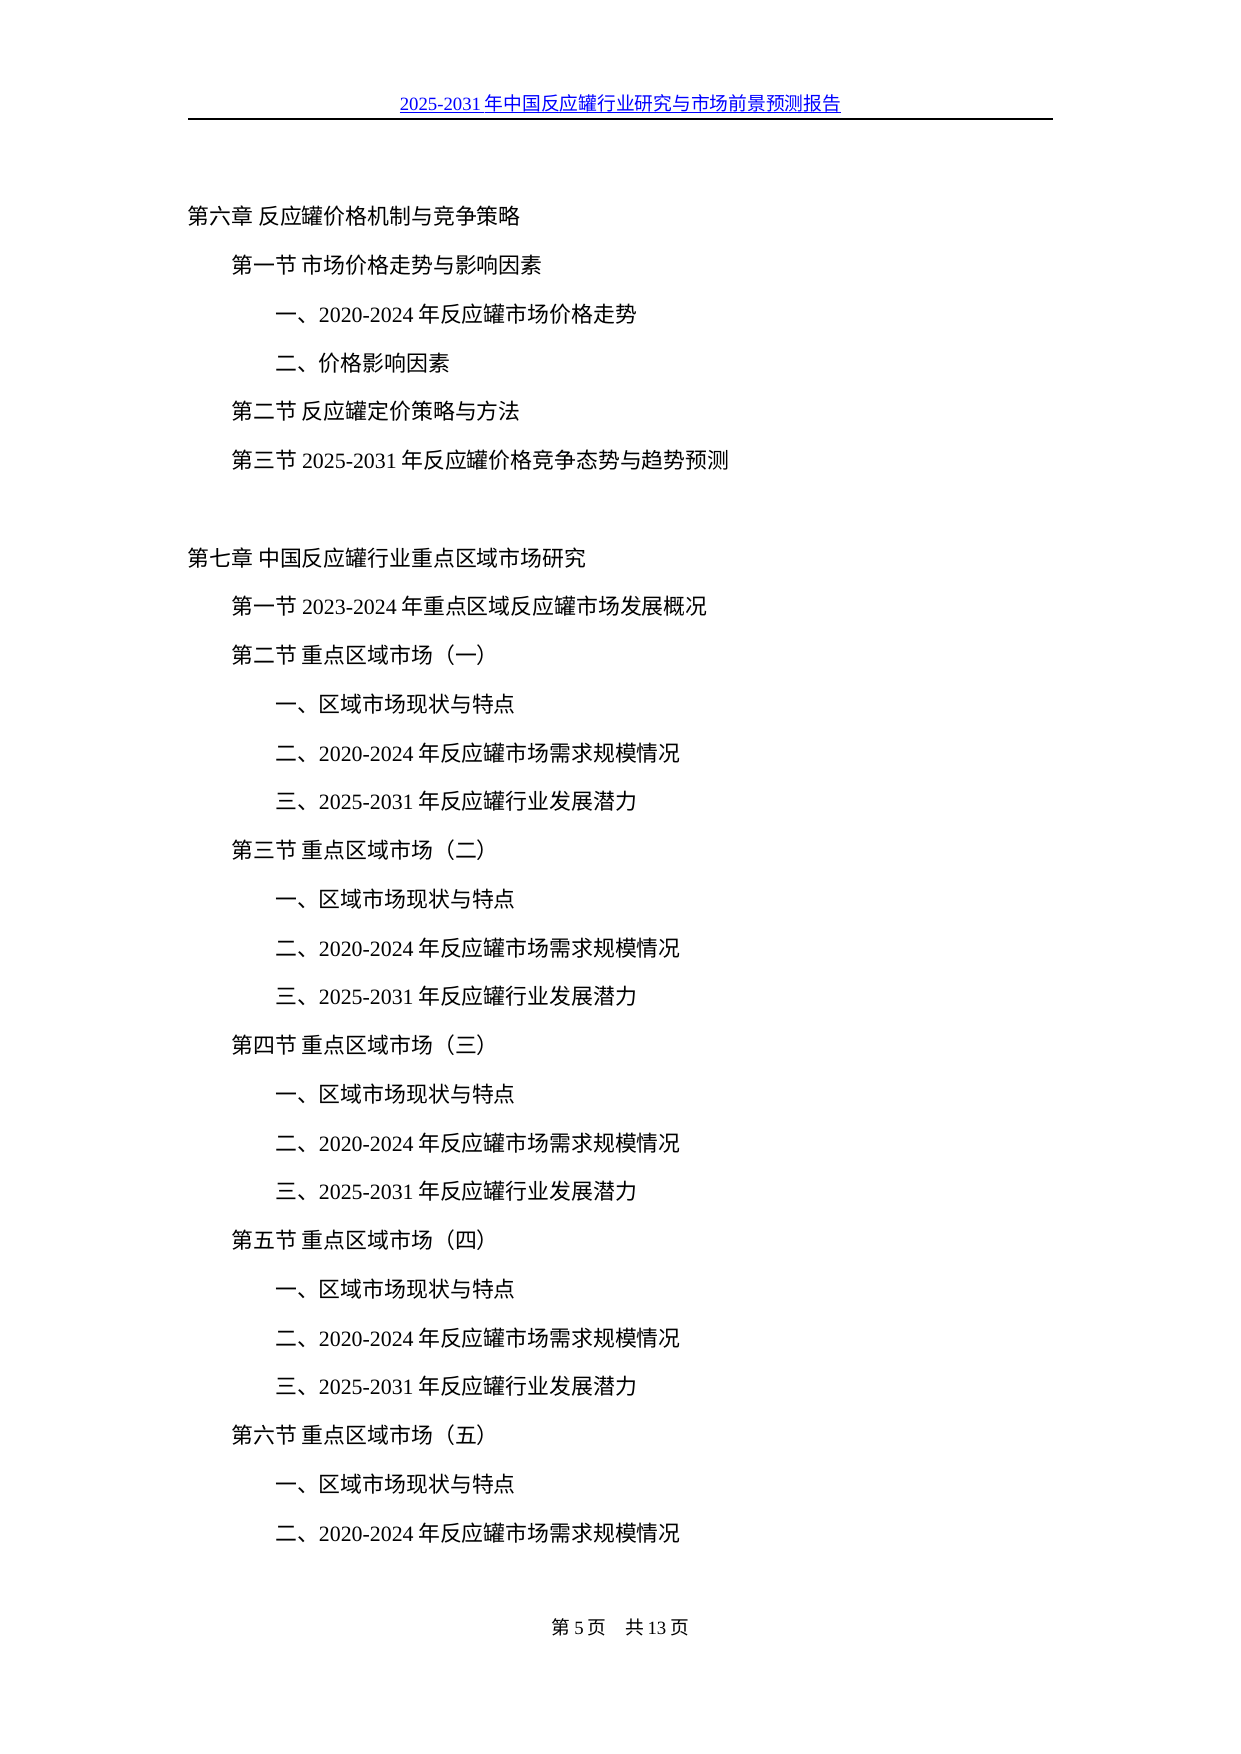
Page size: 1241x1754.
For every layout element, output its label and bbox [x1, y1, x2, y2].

text [187, 150, 1053, 1548]
